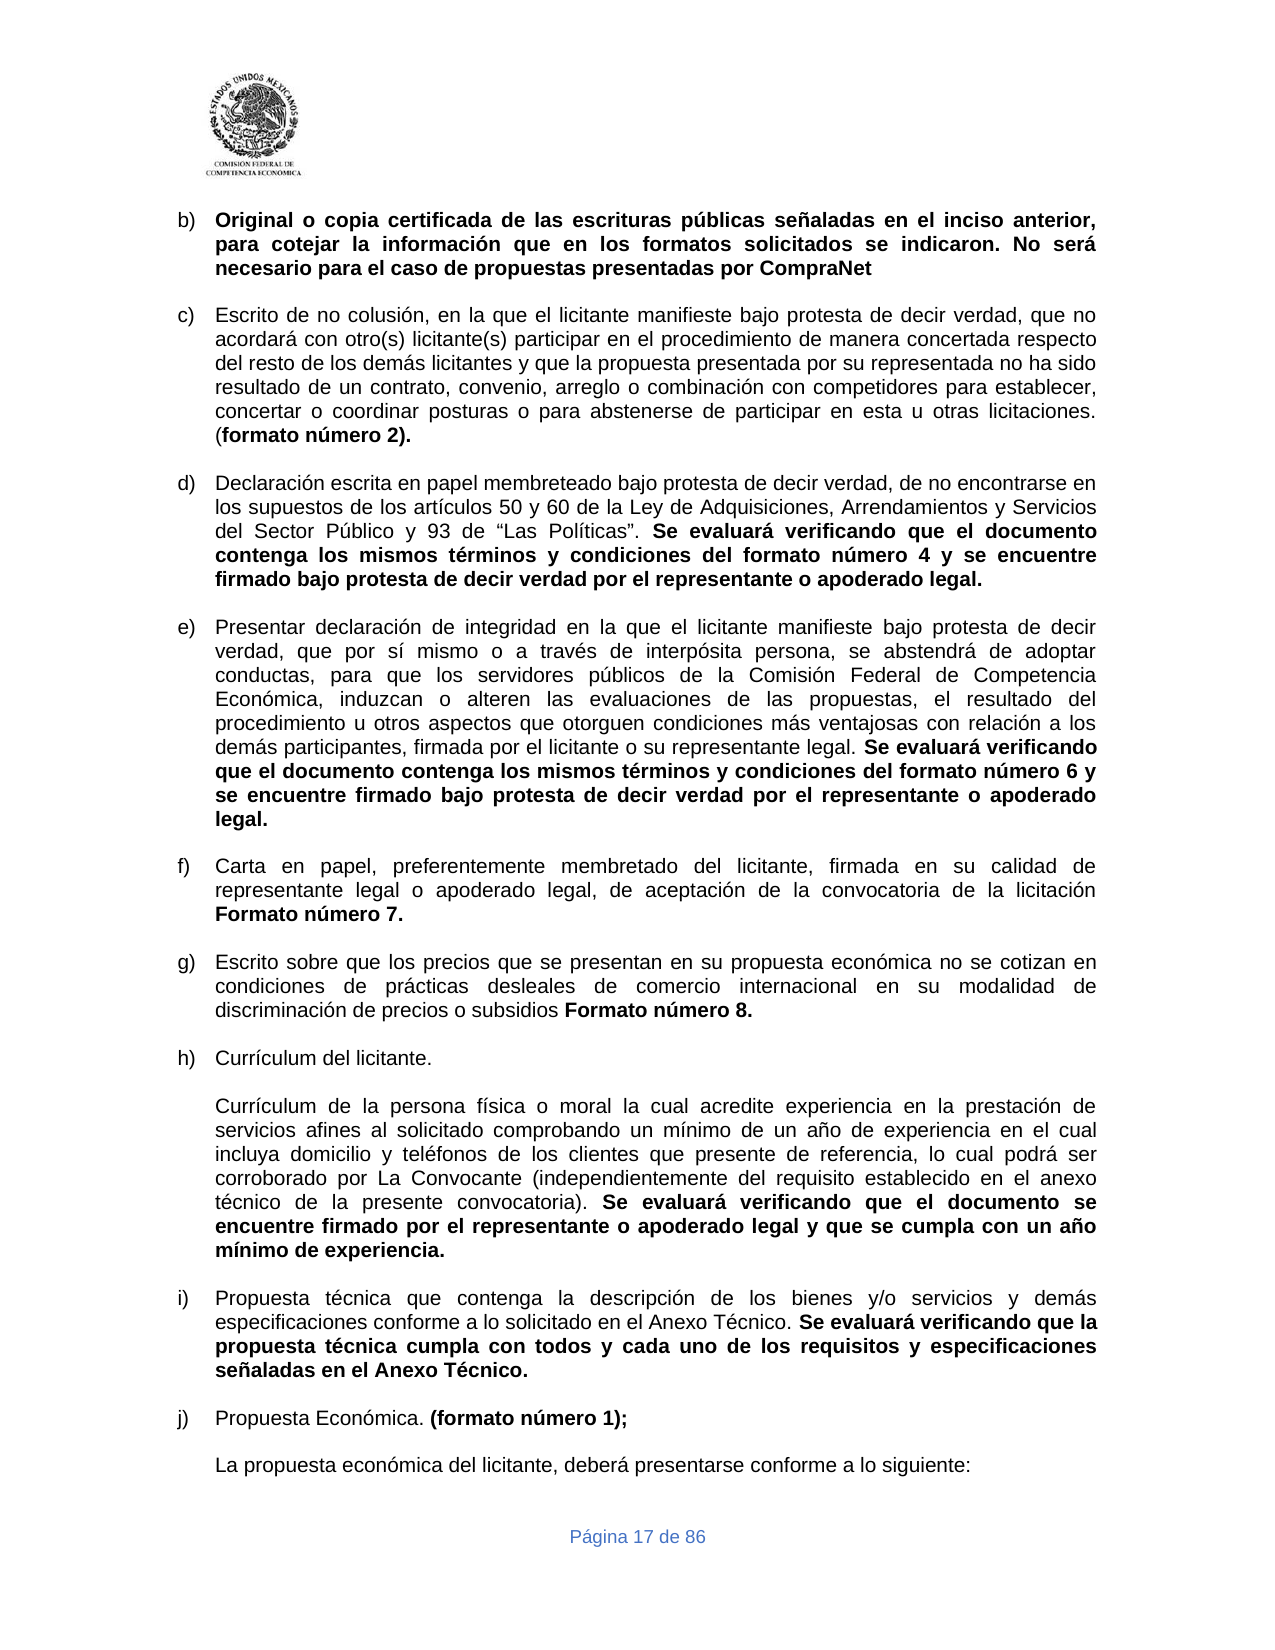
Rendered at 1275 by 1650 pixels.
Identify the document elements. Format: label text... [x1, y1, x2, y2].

list Propuesta técnica que contenga la descripción de los bienes y/o servicios y demás especificaciones conforme a lo solicitado en el Anexo Técnico. Se evaluará verificando que la propuesta técnica cumpla con todos y cada uno de los requisitos y especificaciones señaladas en el Anexo Técnico. [177, 1286, 1098, 1381]
list Escrito sobre que los precios que se presentan en su propuesta económica no se cotizan en condiciones de prácticas desleales de comercio internacional en su modalidad de discriminación de precios o subsidios Formato número 8. [177, 950, 1098, 1022]
text Currículum de la persona física o moral la cual acredite experiencia en la prestación de servicios afines al solicitado comprobando un mínimo de un año de experiencia en el cual incluya domicilio y teléfonos de los clientes que presente de referencia, lo cual podrá ser corroborado por La Convocante (independientemente del requisito establecido en el anexo técnico de la presente convocatoria). Se evaluará verificando que el documento se encuentre firmado por el representante o apoderado legal y que se cumpla con un año mínimo de experiencia. [215, 1094, 1098, 1262]
list Propuesta Económica. (formato número 1); [177, 1405, 1098, 1429]
list Currículum del licitante. [177, 1046, 1098, 1070]
list Original o copia certificada de las escrituras públicas señaladas en el inciso anterior, para cotejar la información que en los formatos solicitados se indicaron. No será necesario para el caso de propuestas presentadas por CompraNet [177, 207, 1098, 279]
list Presentar declaración de integridad en la que el licitante manifieste bajo protesta de decir verdad, que por sí mismo o a través de interpósita persona, se abstendrá de adoptar conductas, para que los servidores públicos de la Comisión Federal de Competencia Económica, induzcan o alteren las evaluaciones de las propuestas, el resultado del procedimiento u otros aspectos que otorguen condiciones más ventajosas con relación a los demás participantes, firmada por el licitante o su representante legal. Se evaluará verificando que el documento contenga los mismos términos y condiciones del formato número 6 y se encuentre firmado bajo protesta de decir verdad por el representante o apoderado legal. [177, 615, 1098, 830]
list La propuesta económica del licitante, deberá presentarse conforme a lo siguiente: [215, 1453, 1098, 1477]
list Escrito de no colusión, en la que el licitante manifieste bajo protesta de decir verdad, que no acordará con otro(s) licitante(s) participar en el procedimiento de manera concertada respecto del resto de los demás licitantes y que la propuesta presentada por su representada no ha sido resultado de un contrato, convenio, arreglo o combinación con competidores para establecer, concertar o coordinar posturas o para abstenerse de participar en esta u otras licitaciones. (formato número 2). [177, 303, 1098, 447]
list Carta en papel, preferentemente membretado del licitante, firmada en su calidad de representante legal o apoderado legal, de aceptación de la convocatoria de la licitación Formato número 7. [177, 854, 1098, 926]
picture [188, 73, 322, 179]
list Declaración escrita en papel membreteado bajo protesta de decir verdad, de no encontrarse en los supuestos de los artículos 50 y 60 de la Ley de Adquisiciones, Arrendamientos y Servicios del Sector Público y 93 de “Las Políticas”. Se evaluará verificando que el documento contenga los mismos términos y condiciones del formato número 4 y se encuentre firmado bajo protesta de decir verdad por el representante o apoderado legal. [177, 471, 1098, 591]
